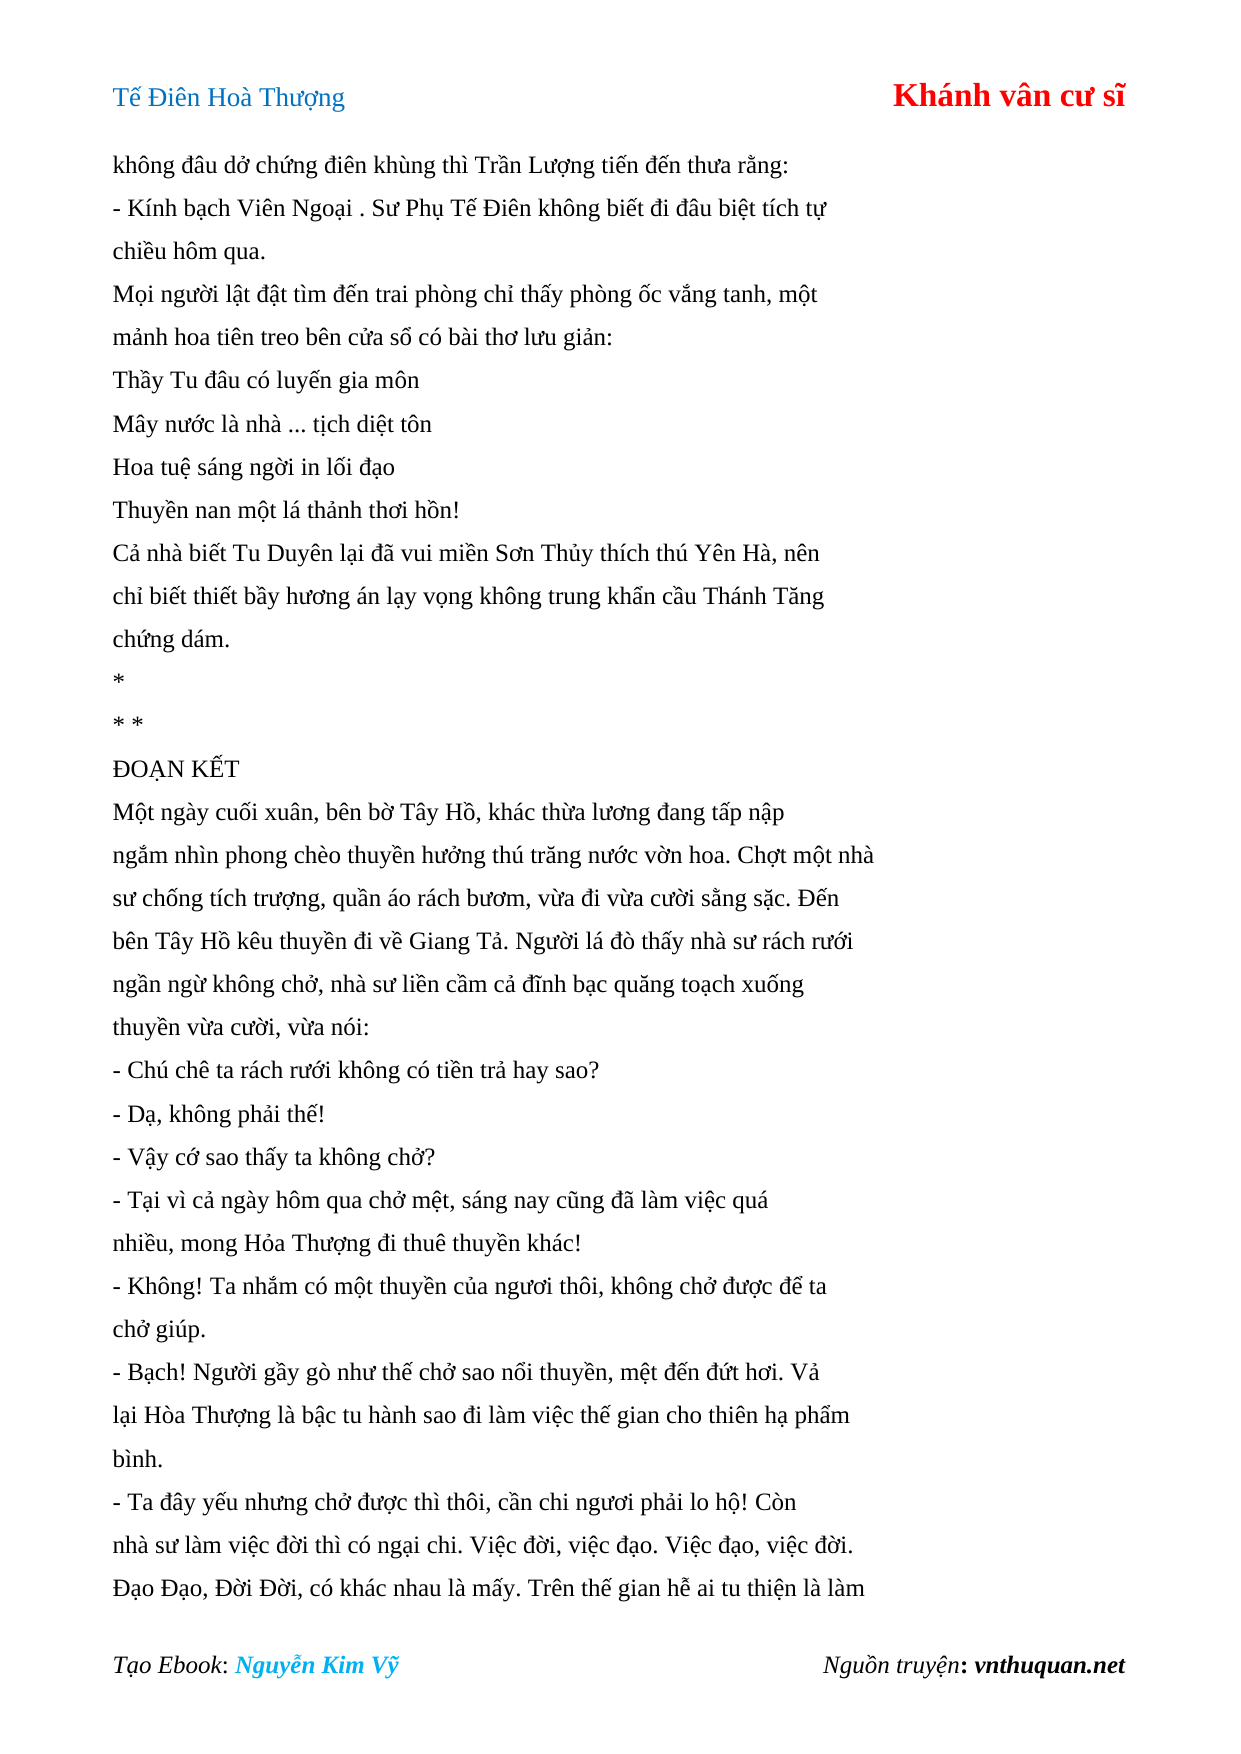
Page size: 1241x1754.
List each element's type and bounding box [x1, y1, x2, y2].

text [112, 150, 1128, 1602]
